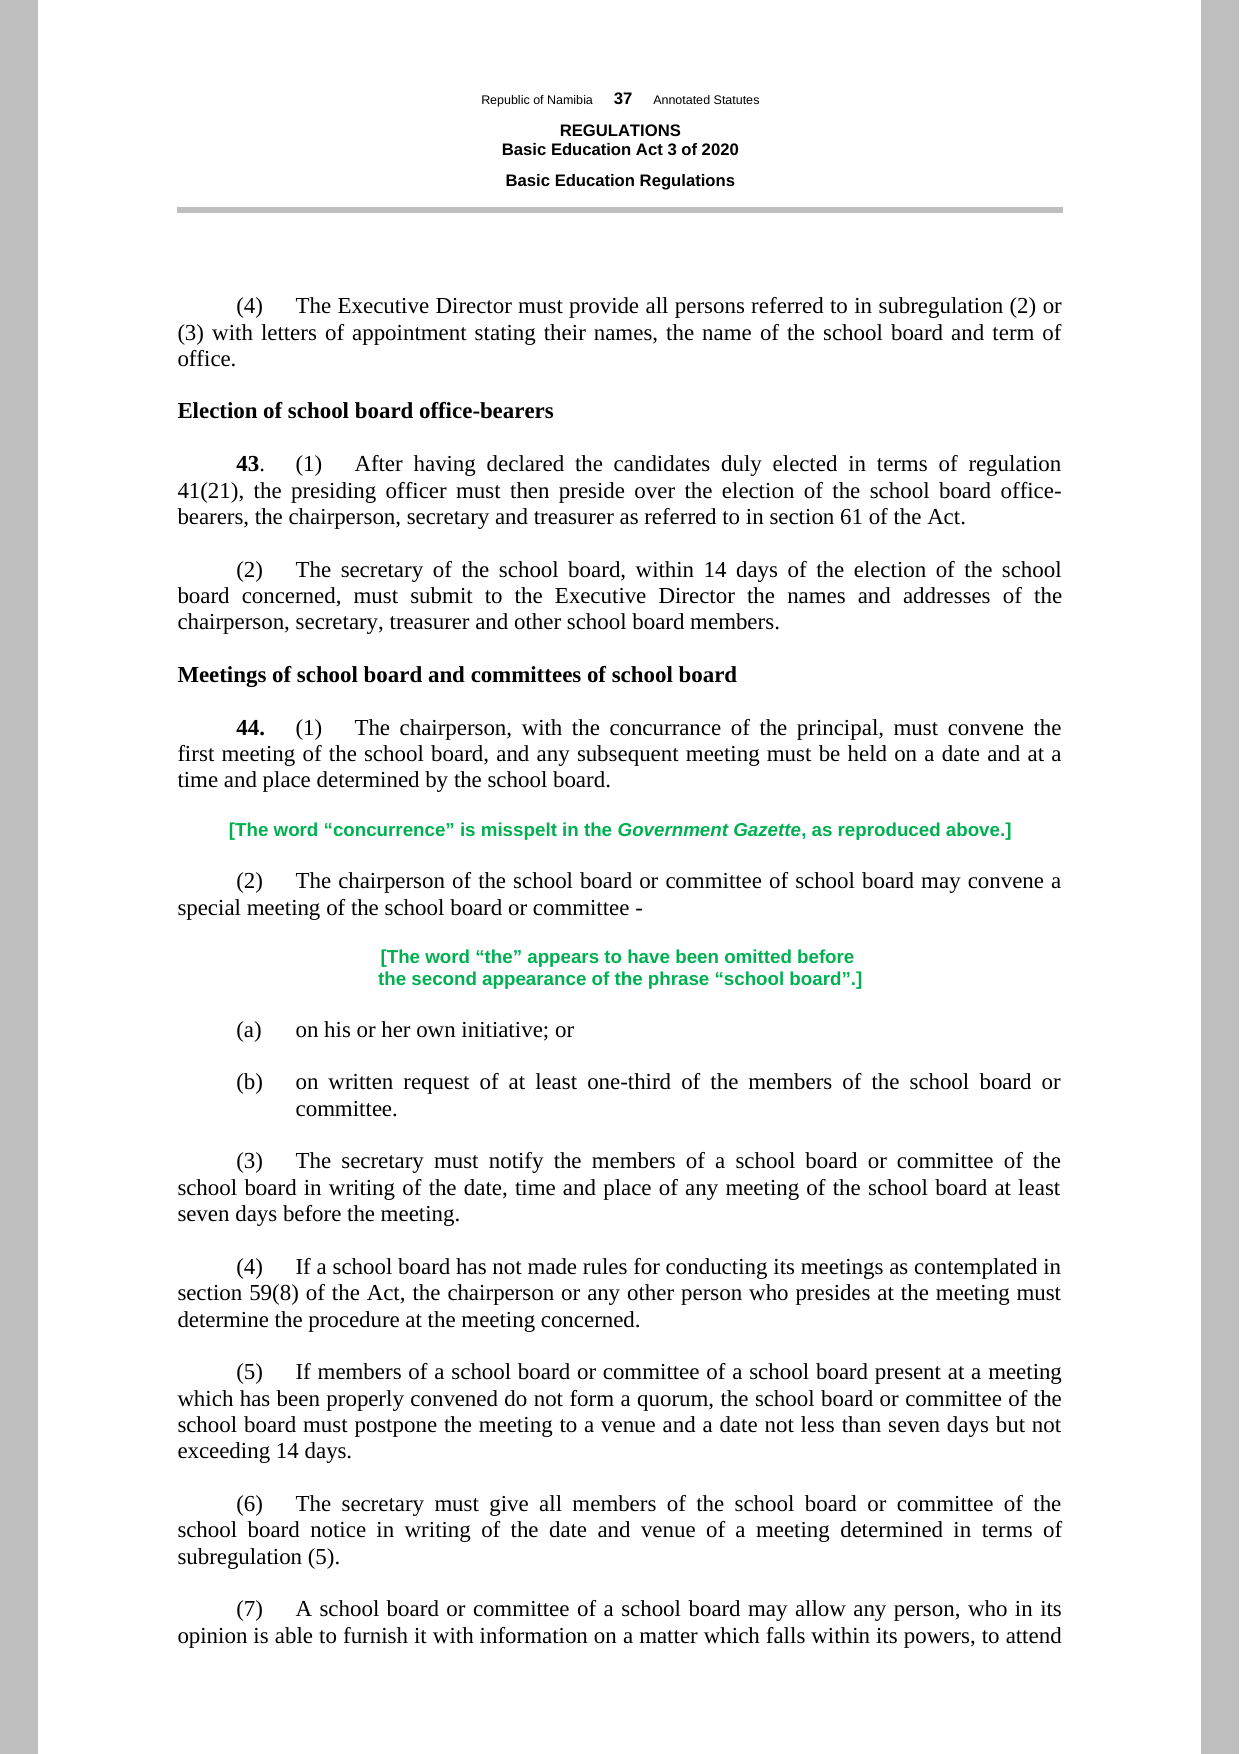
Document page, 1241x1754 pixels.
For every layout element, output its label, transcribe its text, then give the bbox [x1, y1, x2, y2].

text (5) If members of a school board or committee of a school board present at a meeting which has been properly convened do not form a quorum, the school board or committee of the school board must postpone the meeting to a venue and a date not less than seven days but not exceeding 14 days. [177, 1358, 1063, 1464]
text (a) on his or her own initiative; or [236, 1016, 1063, 1042]
text (2) The secretary of the school board, within 14 days of the election of the school board concerned, must submit to the Executive Director the names and addresses of the chairperson, secretary, treasurer and other school board members. [177, 556, 1063, 635]
text Election of school board office-bearers [177, 398, 1063, 424]
text (2) The chairperson of the school board or committee of school board may convene a special meeting of the school board or committee - [177, 867, 1063, 920]
text 43. (1) After having declared the candidates duly elected in terms of regulation 41(21), the presiding officer must then preside over the election of the school board office-bearers, the chairperson, secretary and treasurer as referred to in section 61 of the Act. [177, 450, 1063, 529]
text [The word “the” appears to have been omitted before the second appearance of the phrase “school board”.] [177, 946, 1063, 989]
text (b) on written request of at least one-third of the members of the school board or committee. [236, 1068, 1063, 1121]
text 44. (1) The chairperson, with the concurrance of the principal, must convene the first meeting of the school board, and any subsequent meeting must be held on a date and at a time and place determined by the school board. [177, 714, 1063, 793]
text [177, 1596, 1063, 1648]
text Meetings of school board and committees of school board [177, 661, 1063, 687]
text [The word “concurrence” is misspelt in the Government Gazette, as reproduced above.] [177, 819, 1063, 841]
text (4) If a school board has not made rules for conducting its meetings as contemplated in section 59(8) of the Act, the chairperson or any other person who presides at the meeting must determine the procedure at the meeting concerned. [177, 1253, 1063, 1332]
text (4) The Executive Director must provide all persons referred to in subregulation (2) or (3) with letters of appointment stating their names, the name of the school board and term of office. [177, 292, 1063, 371]
text (6) The secretary must give all members of the school board or committee of the school board notice in writing of the date and venue of a meeting determined in terms of subregulation (5). [177, 1490, 1063, 1569]
text (3) The secretary must notify the members of a school board or committee of the school board in writing of the date, time and place of any meeting of the school board at least seven days before the meeting. [177, 1147, 1063, 1227]
